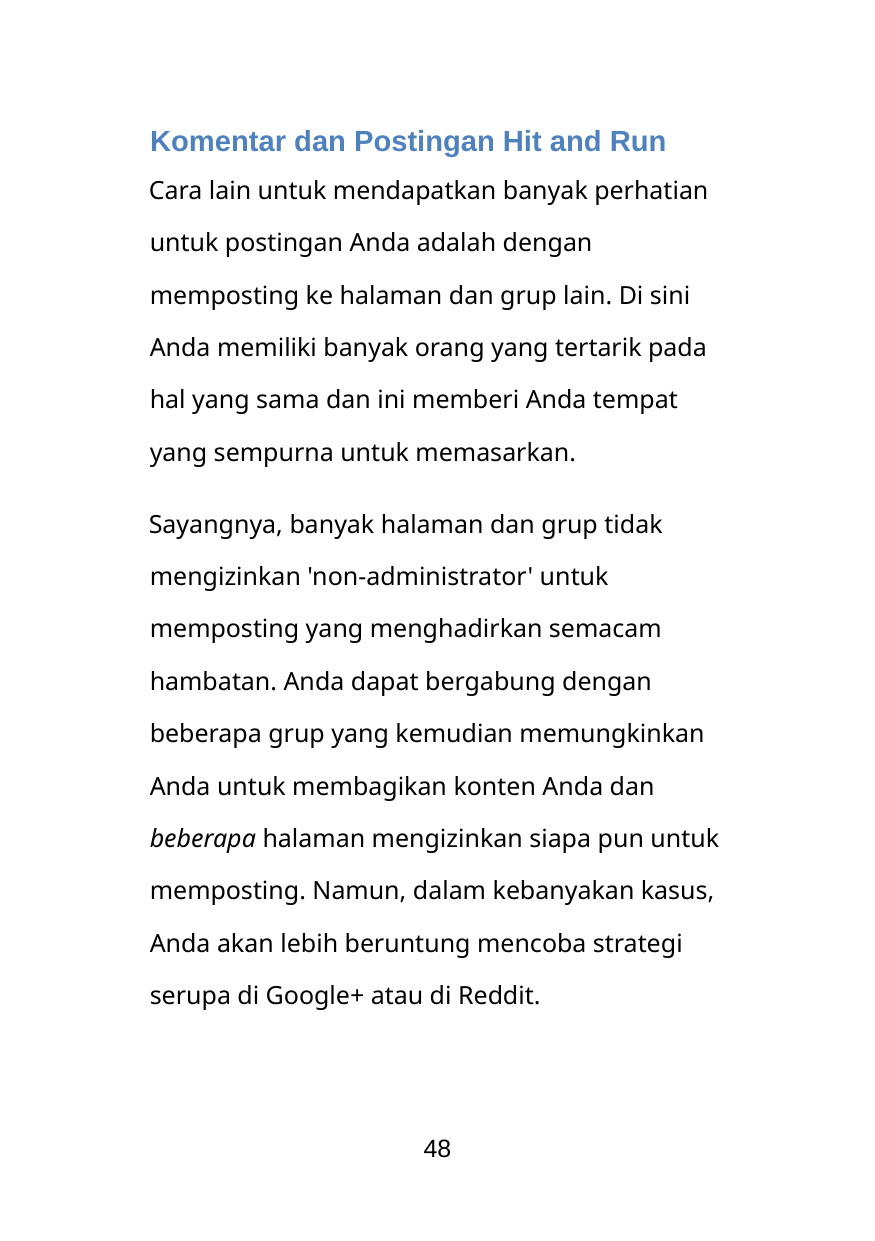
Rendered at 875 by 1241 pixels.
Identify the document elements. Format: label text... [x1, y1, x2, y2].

text Cara lain untuk mendapatkan banyak perhatian untuk postingan Anda adalah dengan memposting ke halaman dan grup lain. Di sini Anda memiliki banyak orang yang tertarik pada hal yang sama dan ini memberi Anda tempat yang sempurna untuk memasarkan. [148, 173, 724, 469]
text Sayangnya, banyak halaman dan grup tidak mengizinkan 'non-administrator' untuk memposting yang menghadirkan semacam hambatan. Anda dapat bergabung dengan beberapa grup yang kemudian memungkinkan Anda untuk membagikan konten Anda dan beberapa halaman mengizinkan siapa pun untuk memposting. Namun, dalam kebanyakan kasus, Anda akan lebih beruntung mencoba strategi serupa di Google+ atau di Reddit. [148, 506, 724, 1012]
subtitle Komentar dan Postingan Hit and Run [150, 124, 725, 157]
